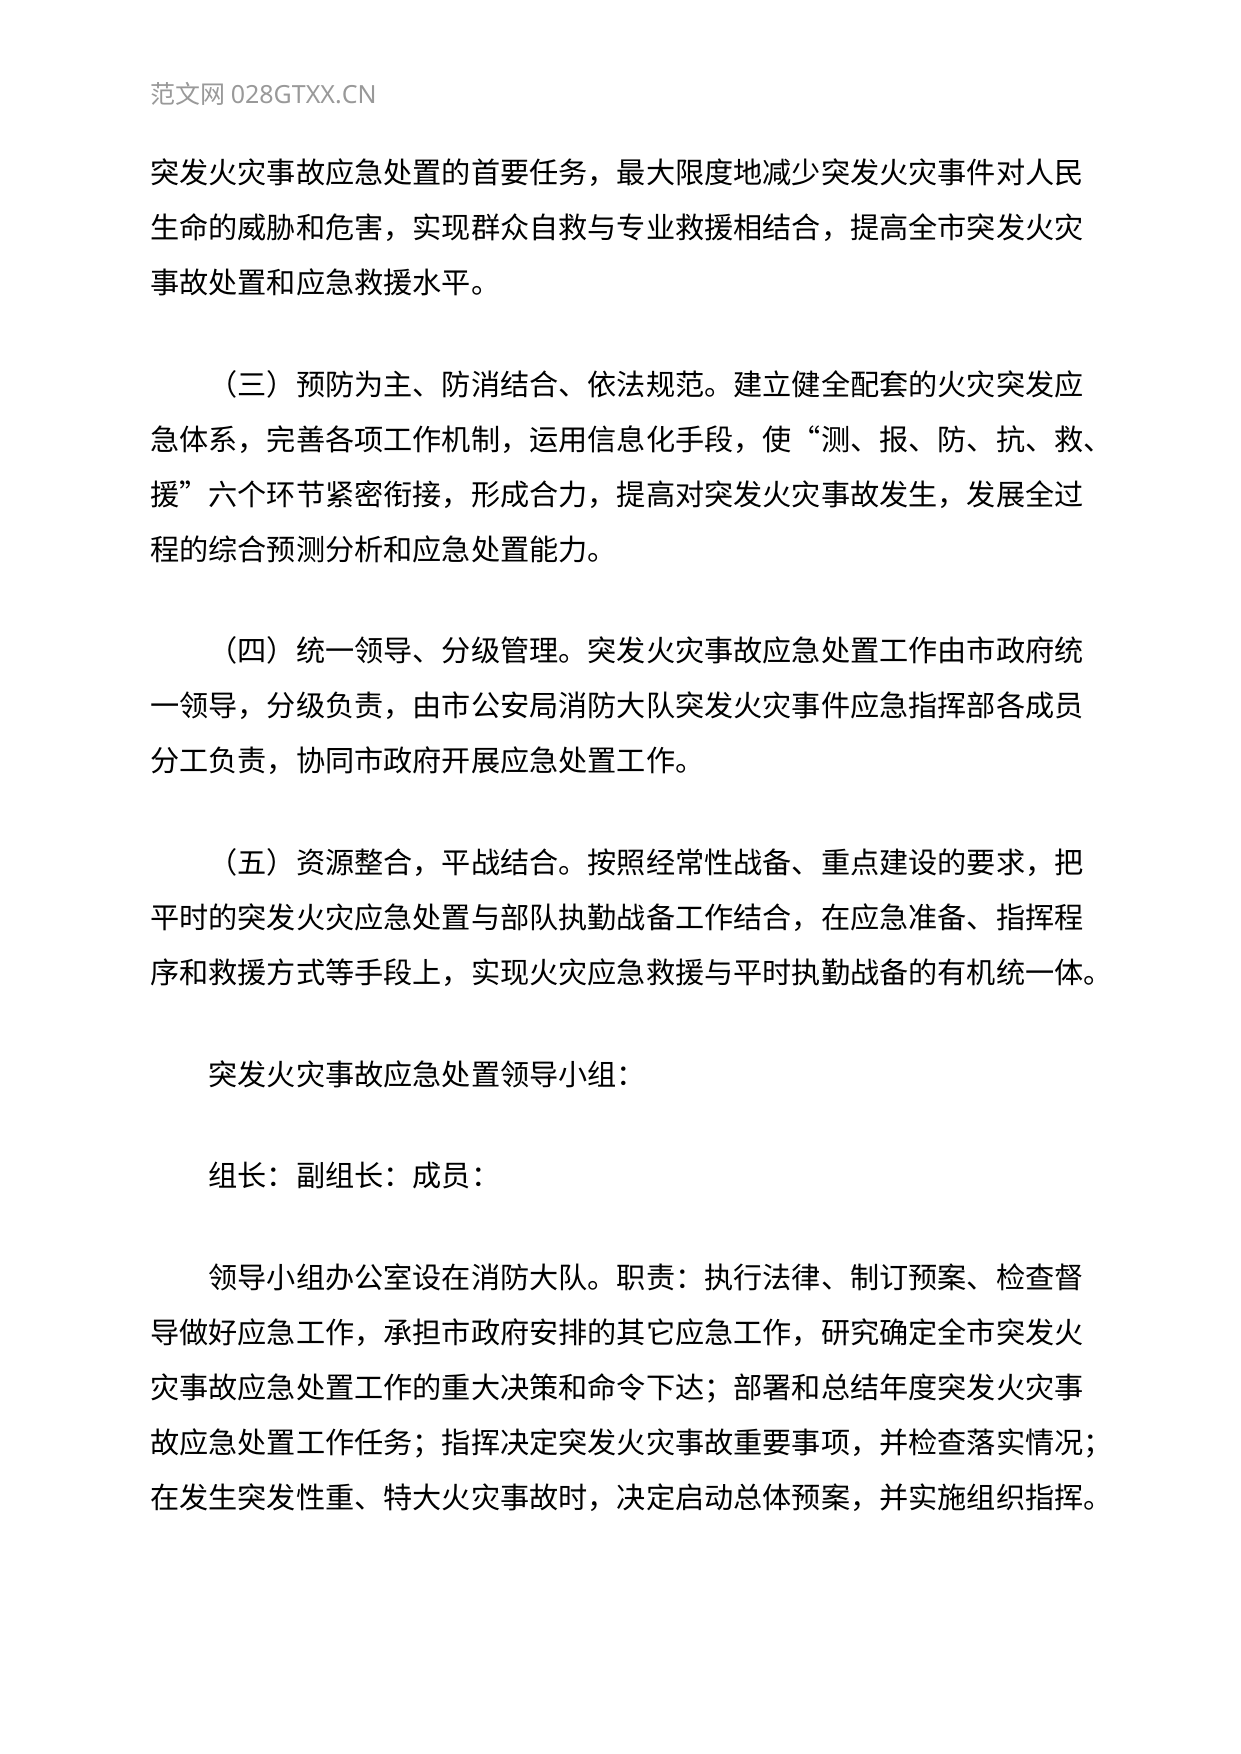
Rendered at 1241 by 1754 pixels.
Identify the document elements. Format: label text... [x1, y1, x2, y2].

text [150, 150, 1090, 302]
text 领导小组办公室设在消防大队。职责：执行法律、制订预案、检查督导做好应急工作，承担市政府安排的其它应急工作，研究确定全市突发火灾事故应急处置工作的重大决策和命令下达；部署和总结年度突发火灾事故应急处置工作任务；指挥决定突发火灾事故重要事项，并检查落实情况；在发生突发性重、特大火灾事故时，决定启动总体预案，并实施组织指挥。 [150, 1255, 1090, 1517]
text （三）预防为主、防消结合、依法规范。建立健全配套的火灾突发应急体系，完善各项工作机制，运用信息化手段，使“测、报、防、抗、救、援”六个环节紧密衔接，形成合力，提高对突发火灾事故发生，发展全过程的综合预测分析和应急处置能力。 [150, 362, 1090, 568]
text （五）资源整合，平战结合。按照经常性战备、重点建设的要求，把平时的突发火灾应急处置与部队执勤战备工作结合，在应急准备、指挥程序和救援方式等手段上，实现火灾应急救援与平时执勤战备的有机统一体。 [150, 839, 1090, 992]
text （四）统一领导、分级管理。突发火灾事故应急处置工作由市政府统一领导，分级负责，由市公安局消防大队突发火灾事件应急指挥部各成员分工负责，协同市政府开展应急处置工作。 [150, 628, 1090, 780]
text 突发火灾事故应急处置领导小组： [150, 1051, 1090, 1093]
text 组长：副组长：成员： [150, 1153, 1090, 1195]
